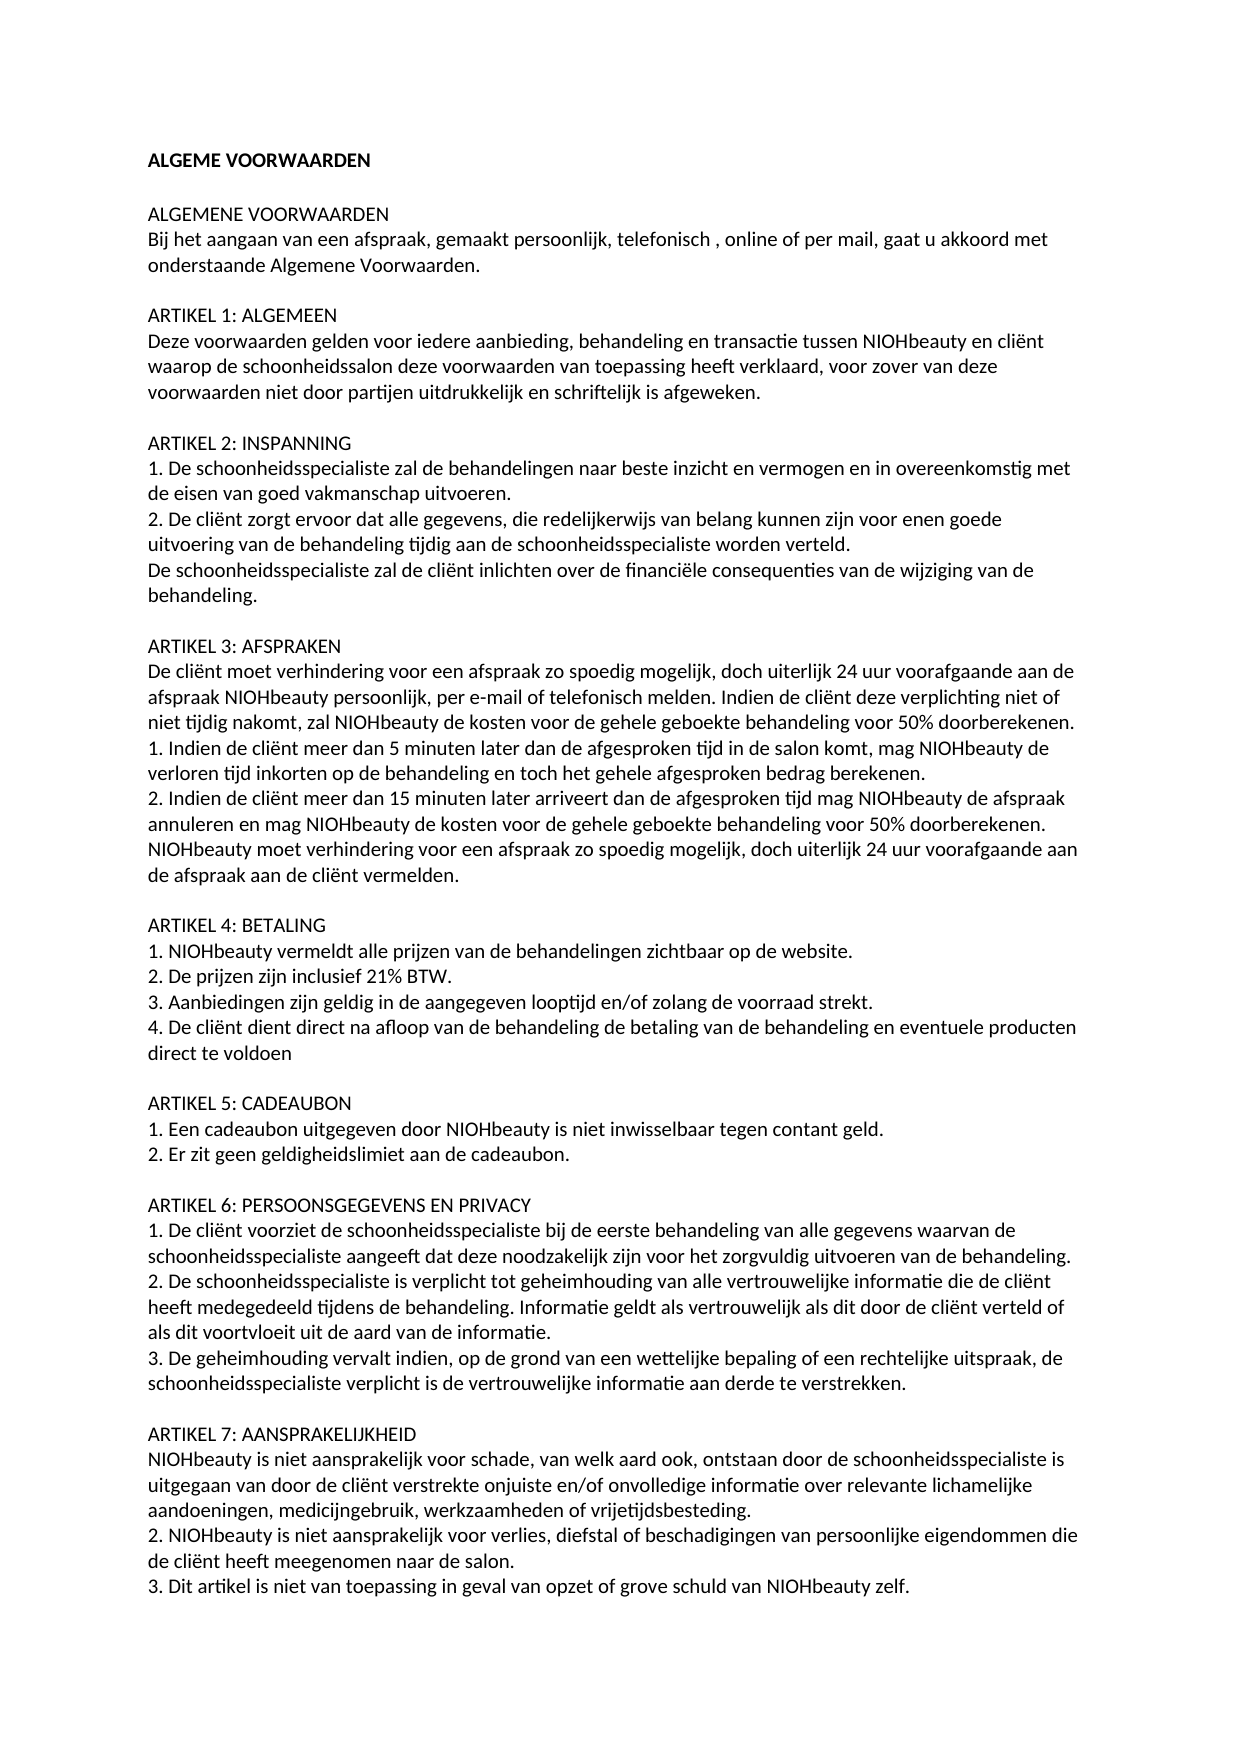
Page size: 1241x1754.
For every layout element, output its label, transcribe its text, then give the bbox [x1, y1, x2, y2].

text De cliënt moet verhindering voor een afspraak zo spoedig mogelijk, doch uiterlijk 24 uur voorafgaande aan de afspraak NIOHbeauty persoonlijk, per e-mail of telefonisch melden. Indien de cliënt deze verplichting niet of niet tijdig nakomt, zal NIOHbeauty de kosten voor de gehele geboekte behandeling voor 50% doorberekenen. [148, 658, 1093, 735]
text ALGEMENE VOORWAARDEN [148, 201, 1093, 226]
text 1. Een cadeaubon uitgegeven door NIOHbeauty is niet inwisselbaar tegen contant geld. [148, 1116, 1093, 1141]
text 2. De prijzen zijn inclusief 21% BTW. [148, 963, 1093, 989]
text 2. Indien de cliënt meer dan 15 minuten later arriveert dan de afgesproken tijd mag NIOHbeauty de afspraak annuleren en mag NIOHbeauty de kosten voor de gehele geboekte behandeling voor 50% doorberekenen. [148, 786, 1093, 836]
text ALGEME VOORWAARDEN [148, 148, 1093, 173]
text 2. NIOHbeauty is niet aansprakelijk voor verlies, diefstal of beschadigingen van persoonlijke eigendommen die de cliënt heeft meegenomen naar de salon. [148, 1523, 1093, 1573]
text ARTIKEL 4: BETALING [148, 913, 1093, 938]
text 1. De cliënt voorziet de schoonheidsspecialiste bij de eerste behandeling van alle gegevens waarvan de schoonheidsspecialiste aangeeft dat deze noodzakelijk zijn voor het zorgvuldig uitvoeren van de behandeling. [148, 1218, 1093, 1268]
text 1. De schoonheidsspecialiste zal de behandelingen naar beste inzicht en vermogen en in overeenkomstig met de eisen van goed vakmanschap uitvoeren. [148, 455, 1093, 506]
text NIOHbeauty is niet aansprakelijk voor schade, van welk aard ook, ontstaan door de schoonheidsspecialiste is uitgegaan van door de cliënt verstrekte onjuiste en/of onvolledige informatie over relevante lichamelijke aandoeningen, medicijngebruik, werkzaamheden of vrijetijdsbesteding. [148, 1446, 1093, 1523]
text 1. Indien de cliënt meer dan 5 minuten later dan de afgesproken tijd in de salon komt, mag NIOHbeauty de verloren tijd inkorten op de behandeling en toch het gehele afgesproken bedrag berekenen. [148, 735, 1093, 786]
text De schoonheidsspecialiste zal de cliënt inlichten over de financiële consequenties van de wijziging van de behandeling. [148, 557, 1093, 608]
text ARTIKEL 1: ALGEMEEN [148, 303, 1093, 328]
text ARTIKEL 7: AANSPRAKELIJKHEID [148, 1421, 1093, 1446]
text Bij het aangaan van een afspraak, gemaakt persoonlijk, telefonisch , online of per mail, gaat u akkoord met onderstaande Algemene Voorwaarden. [148, 226, 1093, 277]
text 2. De cliënt zorgt ervoor dat alle gegevens, die redelijkerwijs van belang kunnen zijn voor enen goede uitvoering van de behandeling tijdig aan de schoonheidsspecialiste worden verteld. [148, 506, 1093, 557]
text 4. De cliënt dient direct na afloop van de behandeling de betaling van de behandeling en eventuele producten direct te voldoen [148, 1014, 1093, 1065]
text 2. Er zit geen geldigheidslimiet aan de cadeaubon. [148, 1141, 1093, 1167]
text 3. Aanbiedingen zijn geldig in de aangegeven looptijd en/of zolang de voorraad strekt. [148, 989, 1093, 1014]
text 1. NIOHbeauty vermeldt alle prijzen van de behandelingen zichtbaar op de website. [148, 938, 1093, 963]
text ARTIKEL 2: INSPANNING [148, 430, 1093, 455]
text ARTIKEL 3: AFSPRAKEN [148, 633, 1093, 658]
text 3. De geheimhouding vervalt indien, op de grond van een wettelijke bepaling of een rechtelijke uitspraak, de schoonheidsspecialiste verplicht is de vertrouwelijke informatie aan derde te verstrekken. [148, 1345, 1093, 1396]
text NIOHbeauty moet verhindering voor een afspraak zo spoedig mogelijk, doch uiterlijk 24 uur voorafgaande aan de afspraak aan de cliënt vermelden. [148, 836, 1093, 887]
text ARTIKEL 5: CADEAUBON [148, 1091, 1093, 1116]
text 3. Dit artikel is niet van toepassing in geval van opzet of grove schuld van NIOHbeauty zelf. [148, 1573, 1093, 1599]
text 2. De schoonheidsspecialiste is verplicht tot geheimhouding van alle vertrouwelijke informatie die de cliënt heeft medegedeeld tijdens de behandeling. Informatie geldt als vertrouwelijk als dit door de cliënt verteld of als dit voortvloeit uit de aard van de informatie. [148, 1268, 1093, 1345]
text Deze voorwaarden gelden voor iedere aanbieding, behandeling en transactie tussen NIOHbeauty en cliënt waarop de schoonheidssalon deze voorwaarden van toepassing heeft verklaard, voor zover van deze voorwaarden niet door partijen uitdrukkelijk en schriftelijk is afgeweken. [148, 328, 1093, 404]
text ARTIKEL 6: PERSOONSGEGEVENS EN PRIVACY [148, 1192, 1093, 1218]
